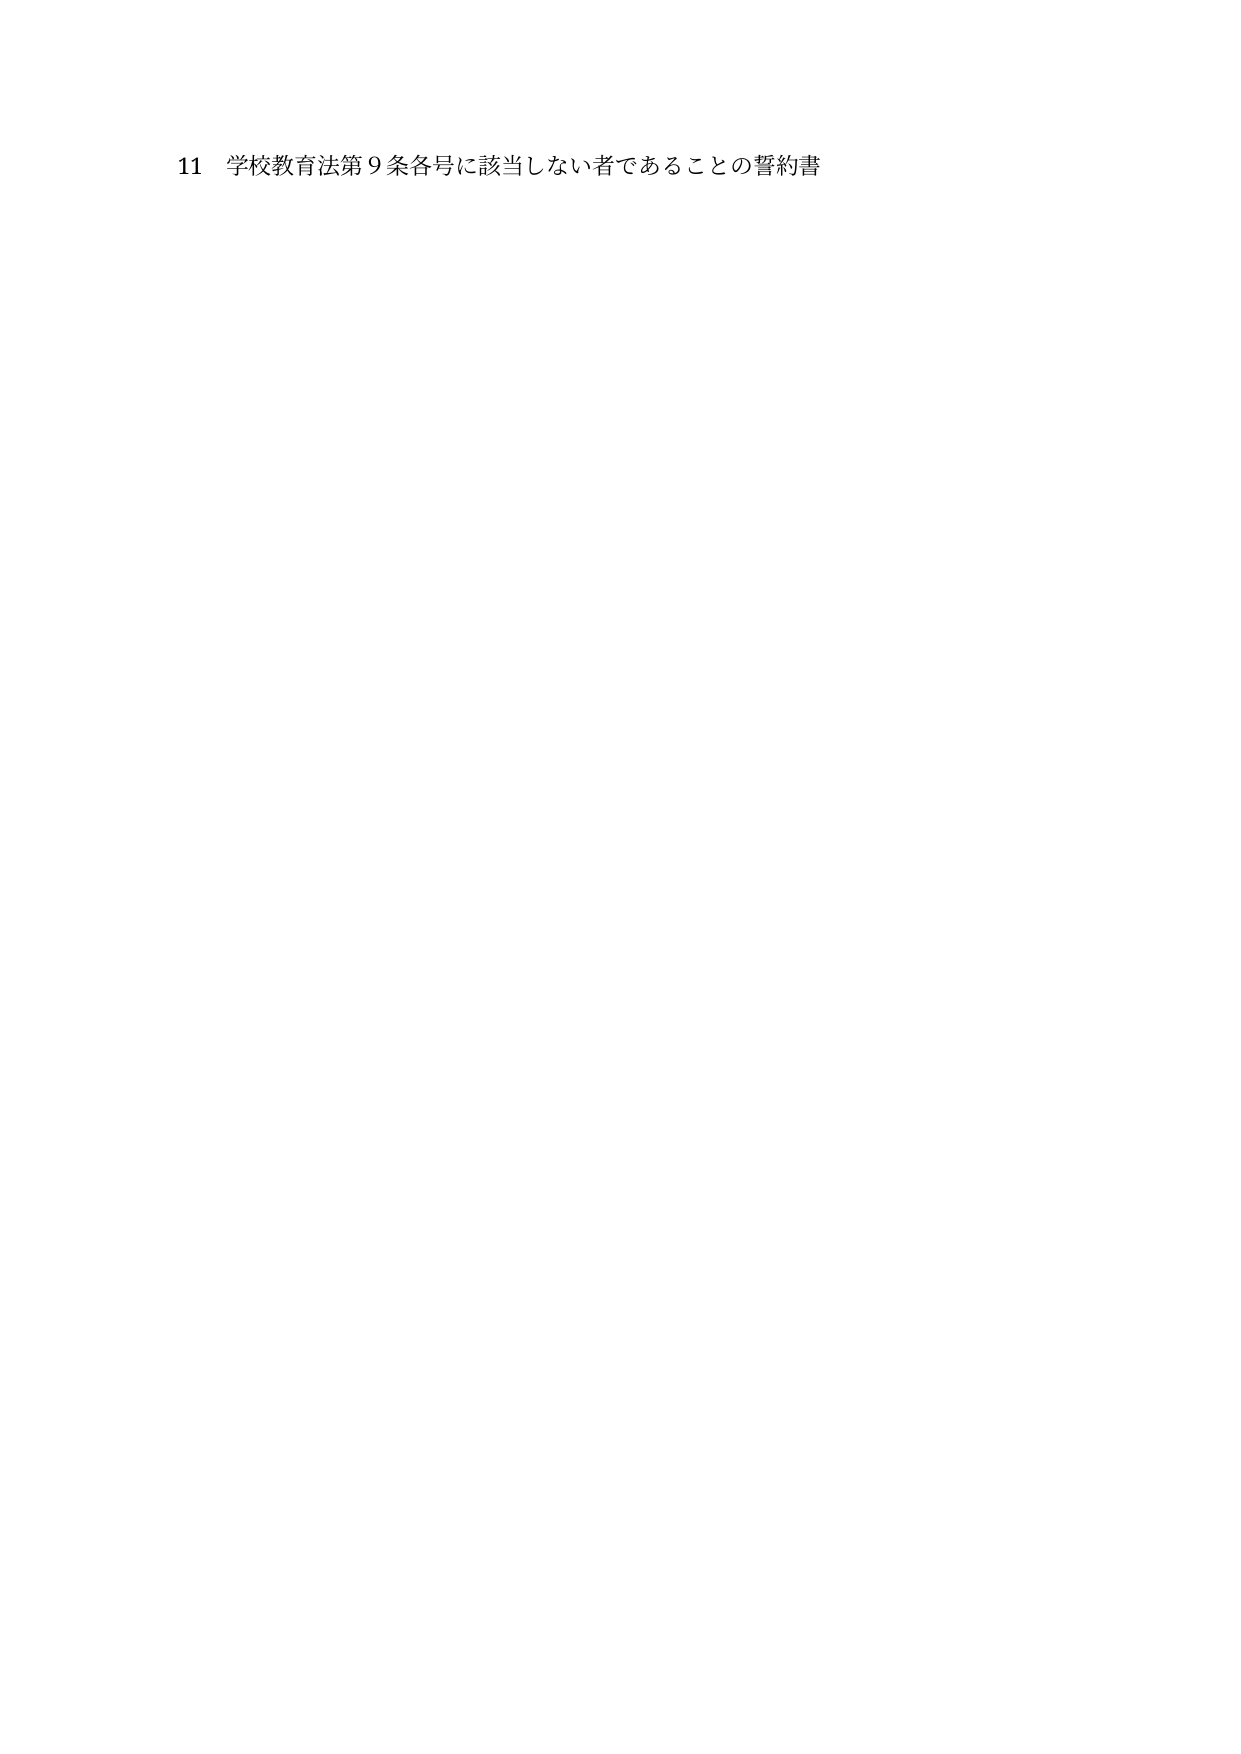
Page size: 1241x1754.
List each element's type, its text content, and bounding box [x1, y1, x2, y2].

text 11 学校教育法第９条各号に該当しない者であることの誓約書 [177, 148, 1063, 181]
